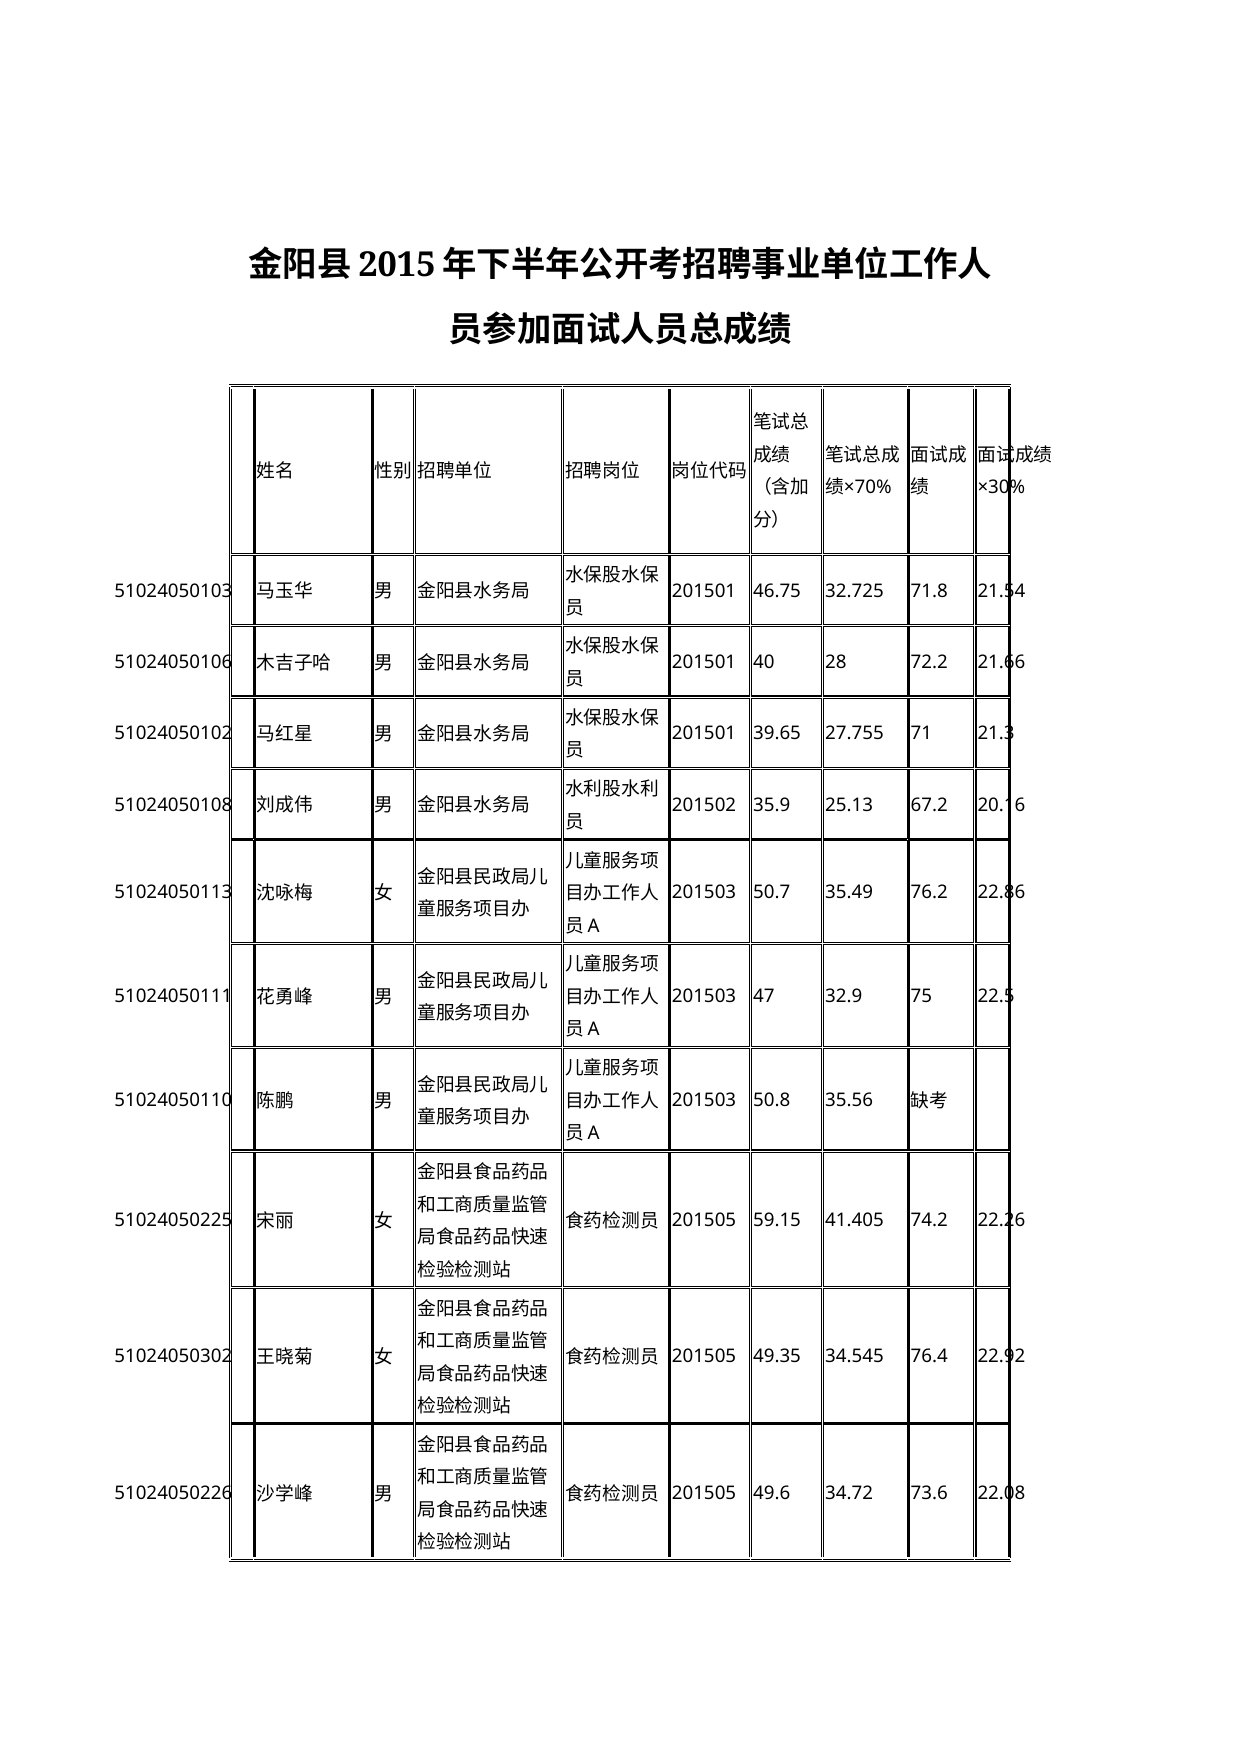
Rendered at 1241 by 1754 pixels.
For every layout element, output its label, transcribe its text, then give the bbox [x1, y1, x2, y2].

table_header 金阳县2015年下半年公开考招聘事业单位工作人员参加面试人员总成绩 [231, 162, 1009, 384]
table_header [231, 385, 1009, 1561]
